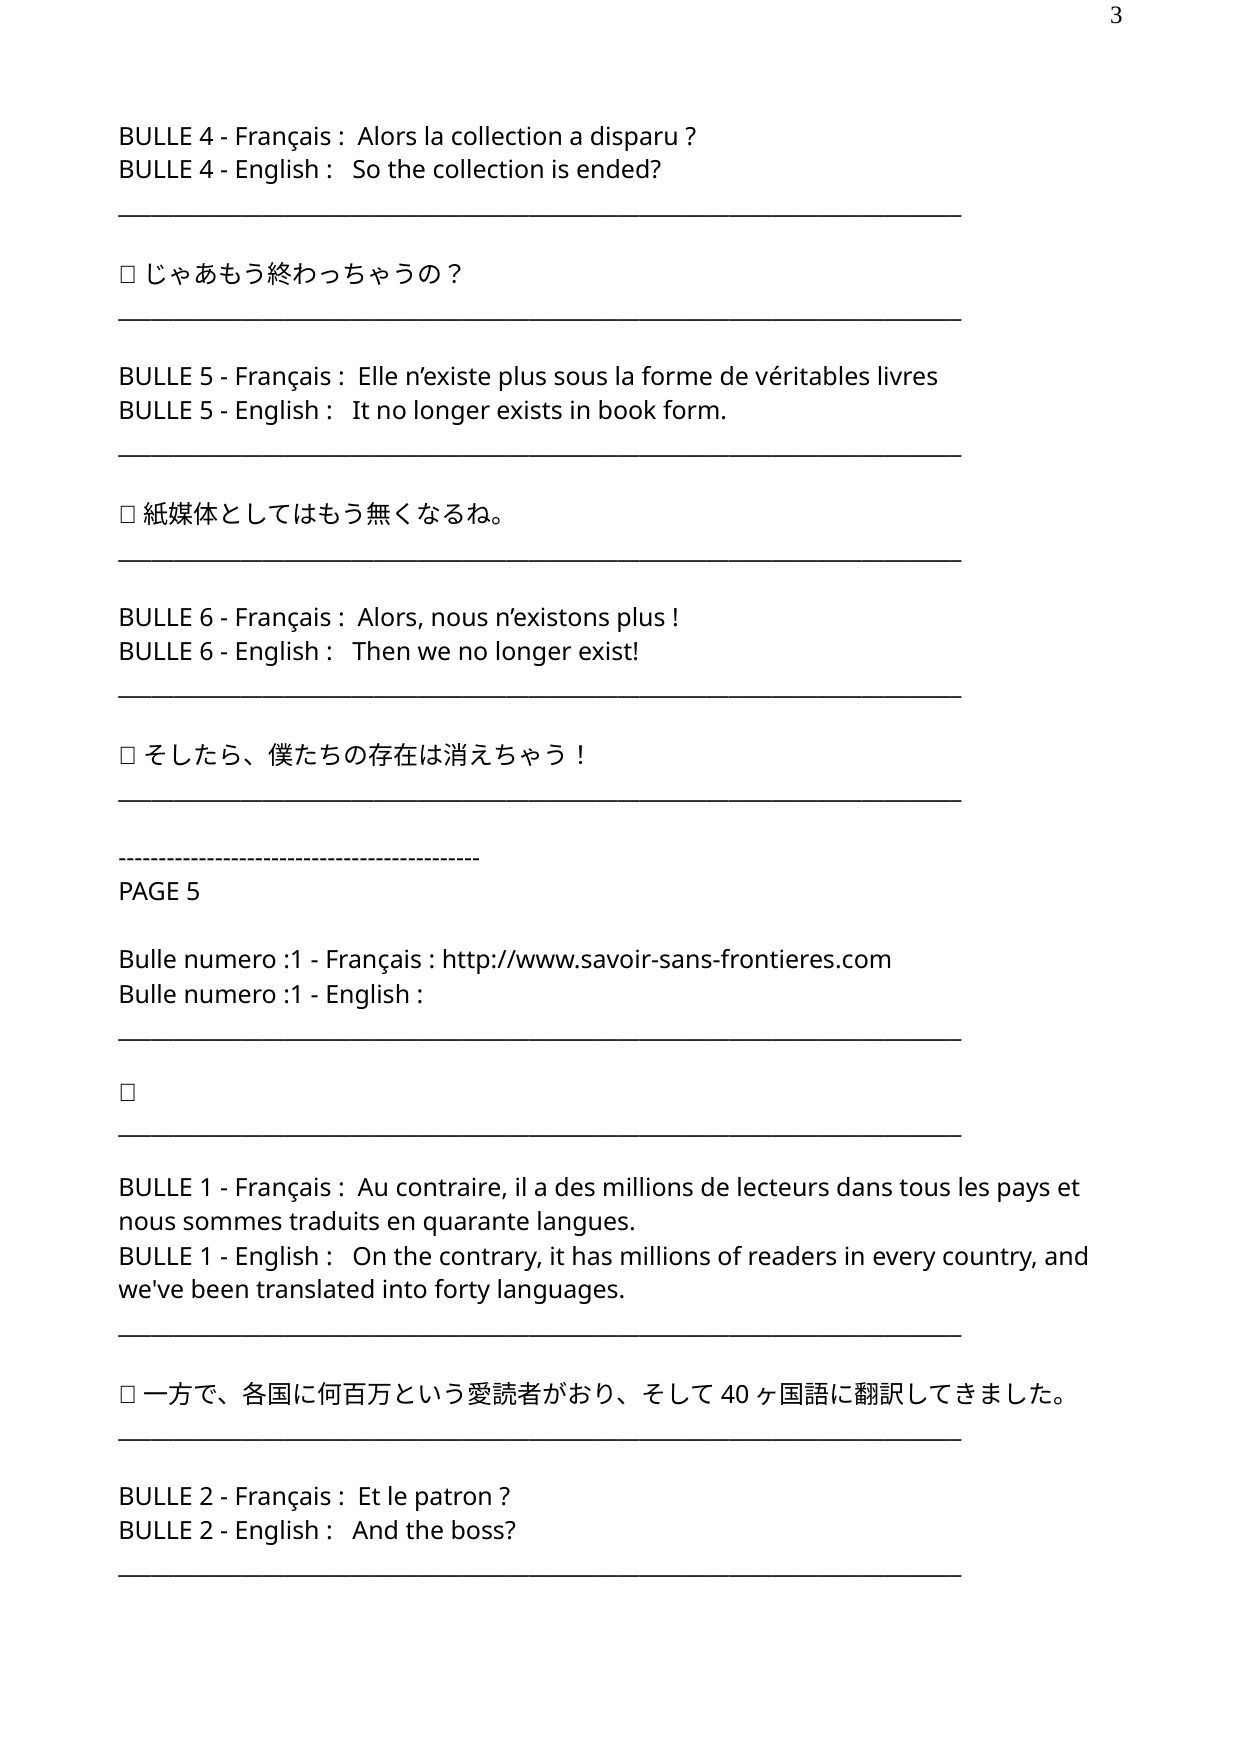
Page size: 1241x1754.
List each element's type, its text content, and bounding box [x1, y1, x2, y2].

text --------------------------------------------- [118, 840, 1122, 874]
text BULLE 6 - English : Then we no longer exist! [118, 633, 1122, 667]
text ____________________________________________________________________________ [118, 772, 1122, 806]
text そしたら、僕たちの存在は消えちゃう！ [118, 736, 1122, 772]
text ____________________________________________________________________________ [118, 427, 1122, 461]
text BULLE 4 - Français : Alors la collection a disparu ? [118, 118, 1122, 152]
text PAGE 5 [118, 874, 1122, 908]
text BULLE 1 - English : On the contrary, it has millions of readers in every country, and we've been translated into forty languages. [118, 1238, 1122, 1306]
text 一方で、各国に何百万という愛読者がおり、そして40ヶ国語に翻訳してきました。 [118, 1374, 1122, 1411]
text BULLE 1 - Français : Au contraire, il a des millions de lecteurs dans tous les pays et nous sommes traduits en quarante langues. [118, 1170, 1122, 1238]
text ____________________________________________________________________________ [118, 1306, 1122, 1340]
text BULLE 5 - Français : Elle n’existe plus sous la forme de véritables livres [118, 359, 1122, 393]
text ____________________________________________________________________________ [118, 531, 1122, 565]
text 紙媒体としてはもう無くなるね。 [118, 495, 1122, 531]
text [118, 1547, 1122, 1581]
text BULLE 5 - English : It no longer exists in book form. [118, 393, 1122, 427]
text Bulle numero :1 - English : [118, 976, 1122, 1010]
text じゃあもう終わっちゃうの？ [118, 254, 1122, 291]
text ____________________________________________________________________________ [118, 667, 1122, 702]
text Bulle numero :1 - Français : http://www.savoir-sans-frontieres.com [118, 942, 1122, 976]
text ____________________________________________________________________________ [118, 291, 1122, 325]
text ____________________________________________________________________________ [118, 1010, 1122, 1044]
text ____________________________________________________________________________ [118, 1107, 1122, 1141]
text BULLE 4 - English : So the collection is ended? [118, 152, 1122, 186]
text BULLE 2 - Français : Et le patron ? [118, 1479, 1122, 1513]
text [118, 186, 1122, 220]
text BULLE 6 - Français : Alors, nous n’existons plus ! [118, 599, 1122, 633]
text BULLE 2 - English : And the boss? [118, 1513, 1122, 1547]
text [118, 1411, 1122, 1445]
